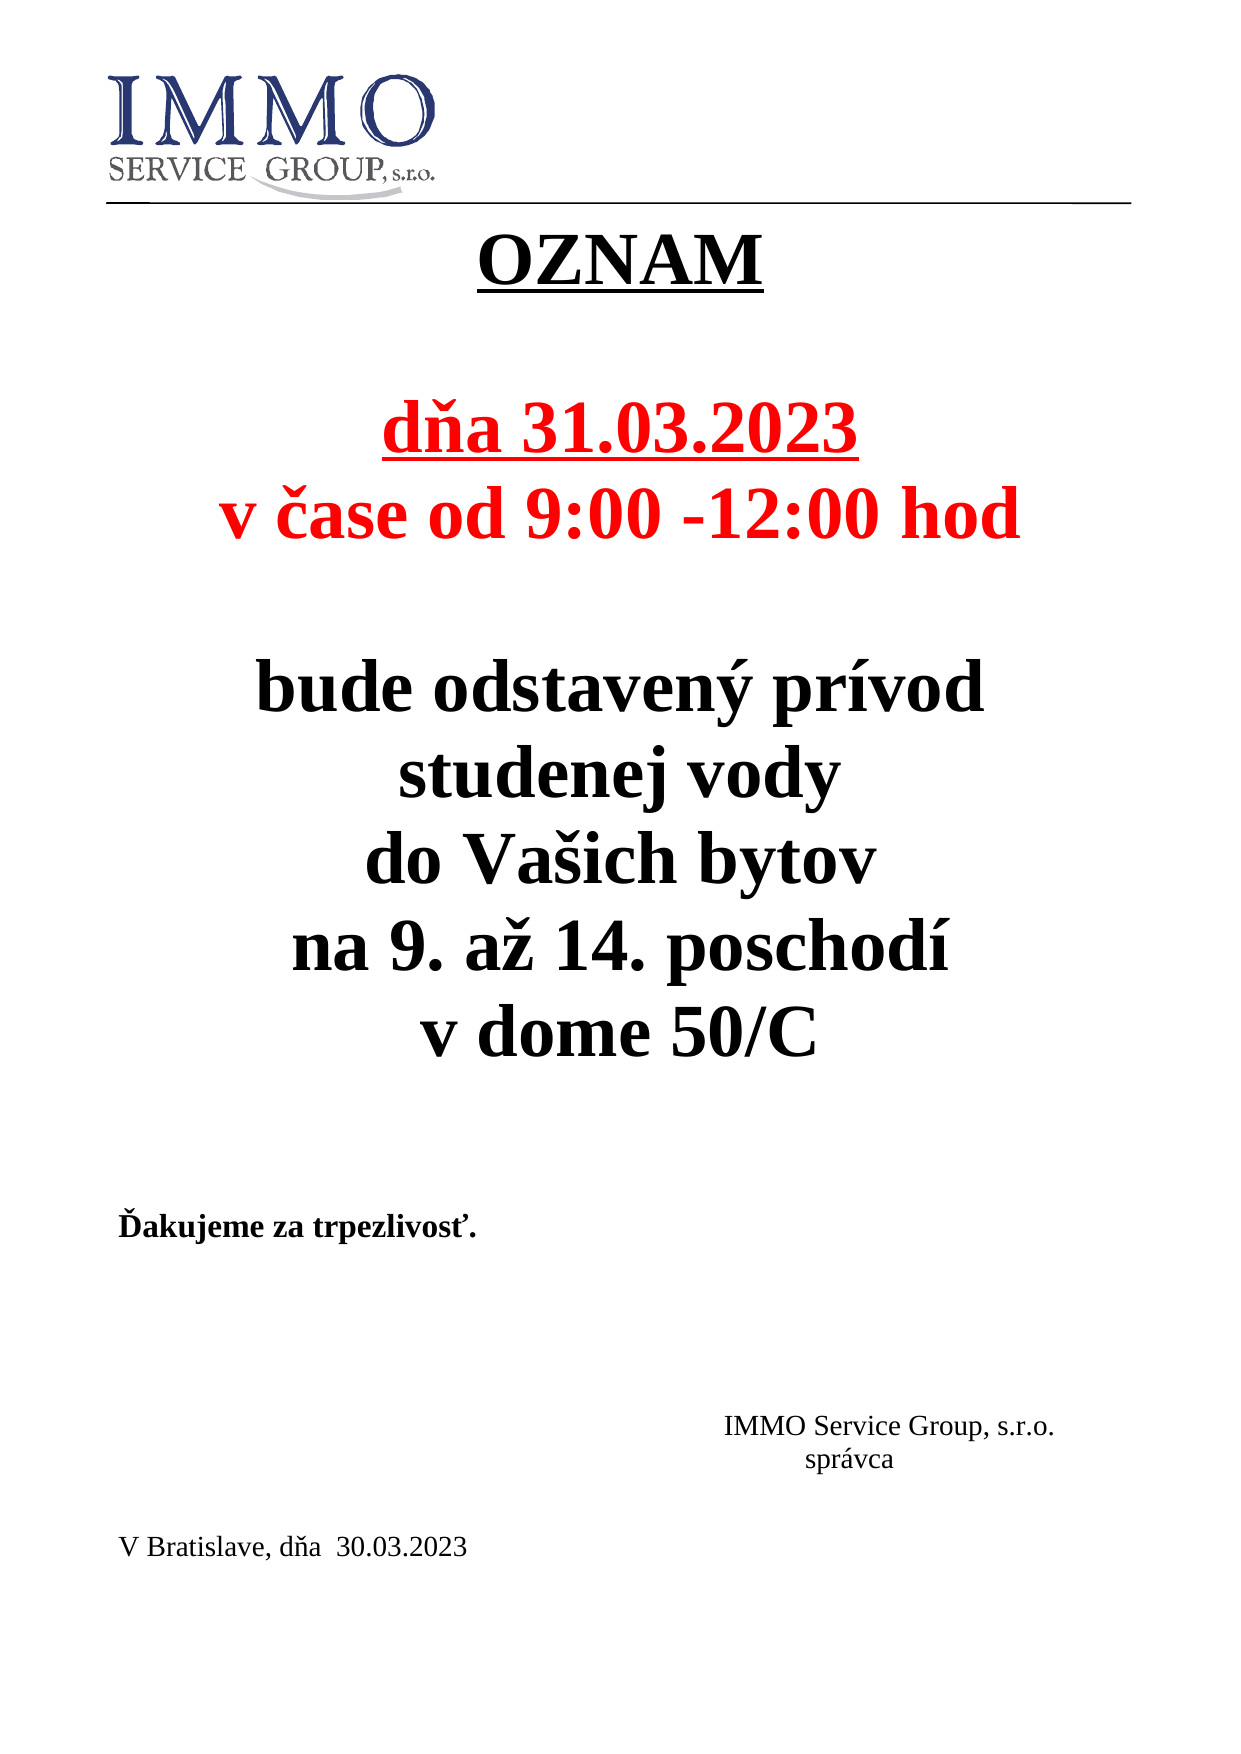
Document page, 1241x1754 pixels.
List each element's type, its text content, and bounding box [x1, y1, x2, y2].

text v čase od 9:00 -12:00 hod [118, 469, 1122, 555]
text na 9. až 14. poschodí [118, 900, 1122, 986]
text do Vašich bytov [118, 814, 1122, 900]
text v dome 50/C [118, 986, 1122, 1072]
text OZNAM [118, 102, 1122, 301]
text bude odstavený prívod studenej vody [118, 641, 1122, 814]
text Ďakujeme za trpezlivosť. [118, 1207, 1122, 1245]
text dňa 31.03.2023 [118, 382, 1122, 469]
text správca [118, 1441, 1122, 1475]
text V Bratislave, dňa 30.03.2023 [118, 1529, 1122, 1562]
text IMMO Service Group, s.r.o. [709, 1408, 1122, 1441]
